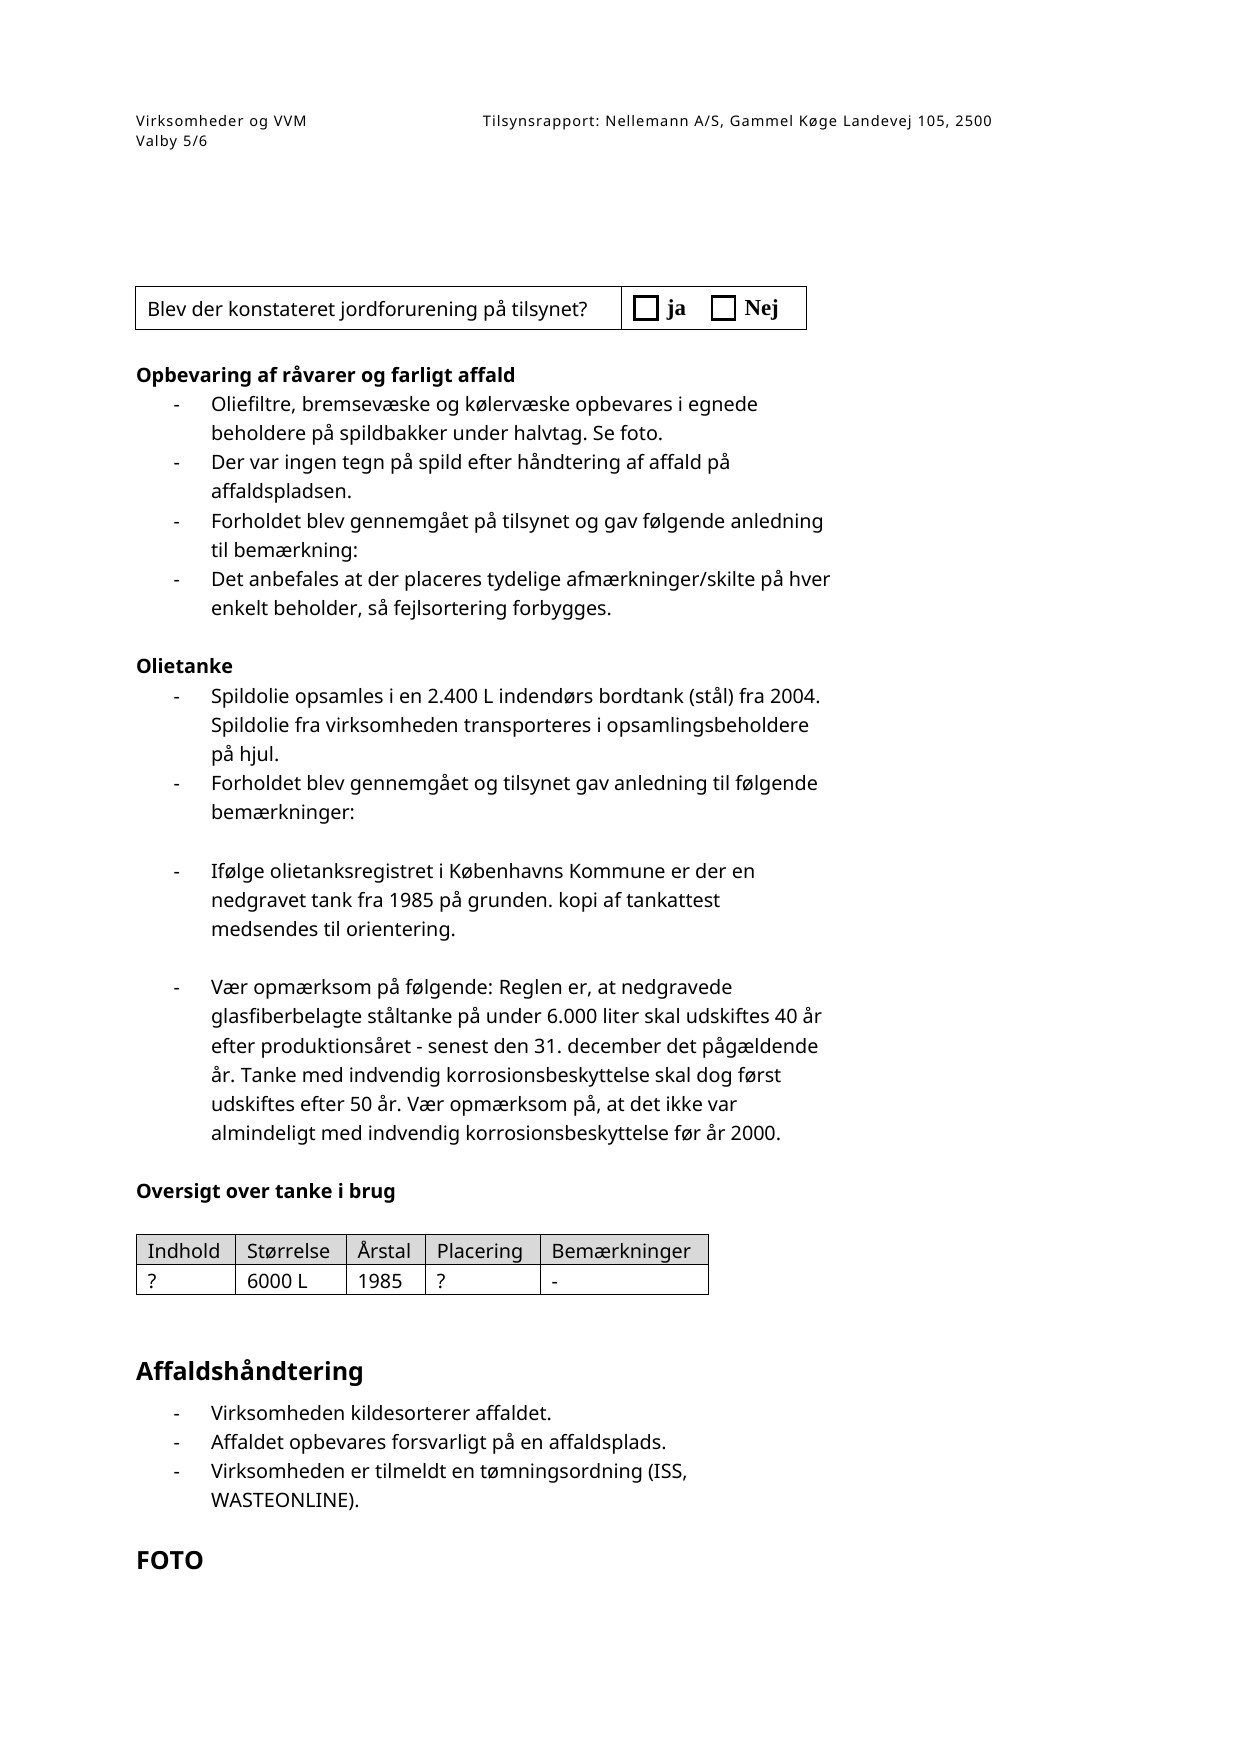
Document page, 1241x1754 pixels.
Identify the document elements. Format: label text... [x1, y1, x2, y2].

list Forholdet blev gennemgået og tilsynet gav anledning til følgende bemærkninger: [173, 767, 833, 826]
table_cell ? [426, 1265, 540, 1294]
list Der var ingen tegn på spild efter håndtering af affald på affaldspladsen. [173, 446, 833, 505]
table_header [695, 287, 710, 329]
table_header Størrelse [236, 1235, 346, 1264]
list Forholdet blev gennemgået på tilsynet og gav følgende anledning til bemærkning: [173, 505, 833, 563]
table_cell 6000 L [236, 1265, 346, 1294]
list Oliefiltre, bremsevæske og kølervæske opbevares i egnede beholdere på spildbakker under halvtag. Se foto. [173, 388, 833, 446]
table_header [795, 287, 806, 329]
table_header Indhold [137, 1235, 235, 1264]
table_header Årstal [347, 1235, 425, 1264]
table_header [622, 287, 632, 329]
table_header Placering [426, 1235, 540, 1264]
table_header Blev der konstateret jordforurening på tilsynet? [136, 287, 621, 329]
list Vær opmærksom på følgende: Reglen er, at nedgravede glasfiberbelagte ståltanke på under 6.000 liter skal udskiftes 40 år efter produktionsåret - senest den 31. december det pågældende år. Tanke med indvendig korrosionsbeskyttelse skal dog først udskiftes efter 50 år. Vær opmærksom på, at det ikke var almindeligt med indvendig korrosionsbeskyttelse før år 2000. [173, 971, 833, 1146]
text Opbevaring af råvarer og farligt affald [136, 359, 833, 388]
list Affaldet opbevares forsvarligt på en affaldsplads. [173, 1426, 833, 1455]
subtitle Affaldshåndtering [136, 1354, 833, 1388]
list Det anbefales at der placeres tydelige afmærkninger/skilte på hver enkelt beholder, så fejlsortering forbygges. [173, 563, 833, 621]
list Ifølge olietanksregistret i Københavns Kommune er der en nedgravet tank fra 1985 på grunden. kopi af tankattest medsendes til orientering. [173, 855, 833, 942]
table_cell 1985 [347, 1265, 425, 1294]
table_header Bemærkninger [541, 1235, 708, 1264]
list Virksomheden er tilmeldt en tømningsordning (ISS, WASTEONLINE). [173, 1455, 833, 1513]
text Oversigt over tanke i brug [136, 1176, 833, 1205]
list Spildolie opsamles i en 2.400 L indendørs bordtank (stål) fra 2004. Spildolie fra virksomheden transporteres i opsamlingsbeholdere på hjul. [173, 680, 833, 767]
text Olietanke [136, 651, 833, 680]
table_cell ? [137, 1265, 235, 1294]
table_cell - [541, 1265, 708, 1294]
text FOTO [136, 1542, 833, 1577]
list Virksomheden kildesorterer affaldet. [173, 1397, 833, 1426]
